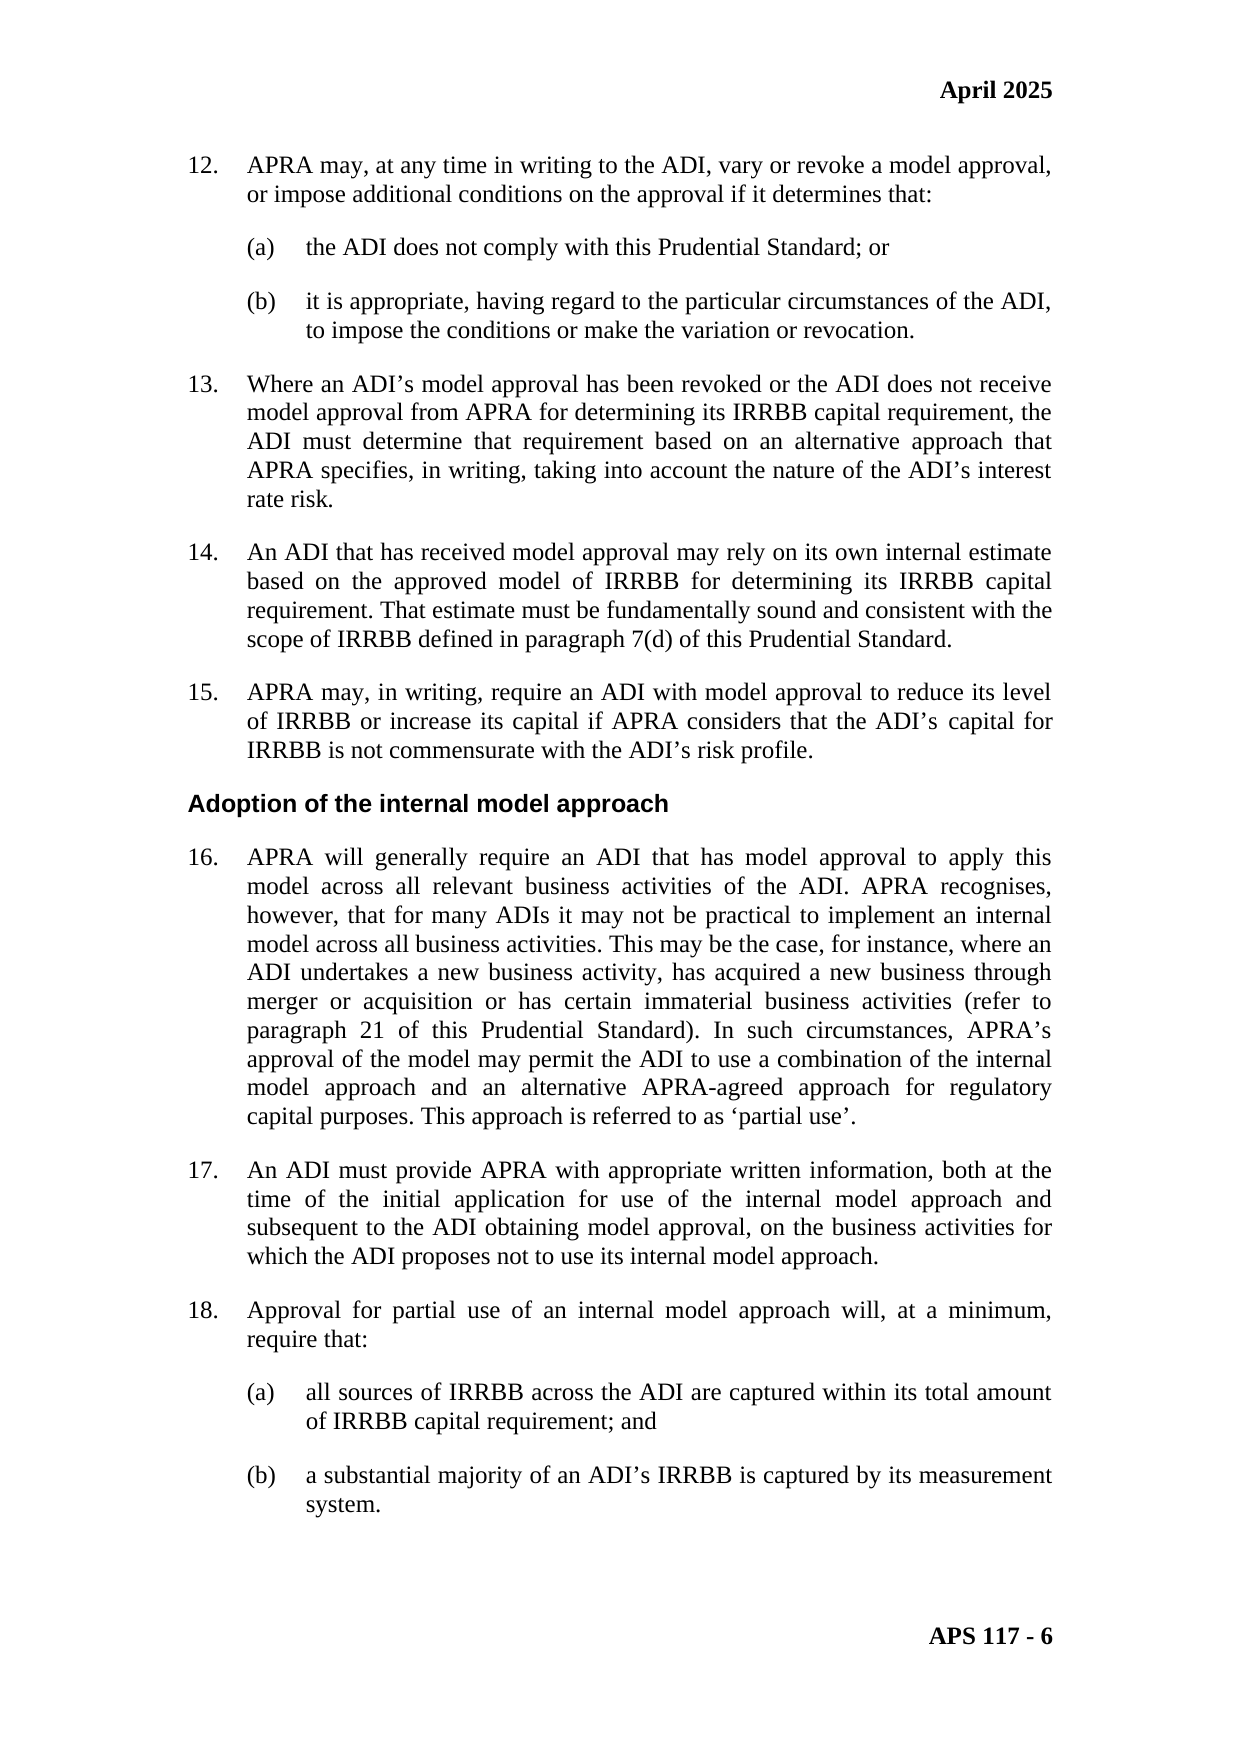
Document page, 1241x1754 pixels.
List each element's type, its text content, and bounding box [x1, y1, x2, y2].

list Where an ’s model approval has been revoked or the does not receive model approval from APRA for determining its IRRBB capital requirement, the must determine that requirement based on an alternative approach that APRA specifies, in writing, taking into account the nature of the ’s interest rate risk. [187, 369, 1053, 512]
list Approval for partial use of an internal model approach will, at a minimum, require that: [187, 1295, 1053, 1352]
list a substantial majority of an ADI’s IRRBB is captured by its measurement system. [247, 1460, 1053, 1517]
list An that has received model approval may rely on its own internal estimate based on the approved model of IRRBB for determining its IRRBB capital requirement. That estimate must be fundamentally sound and consistent with the scope of IRRBB defined in paragraph 7(d) of this Prudential Standard. [187, 537, 1053, 652]
list APRA may, at any time in writing to the ADI, vary or revoke a model approval, or impose additional conditions on the approval if it determines that: [187, 150, 1053, 207]
list it is appropriate, having regard to the particular circumstances of the , to impose the conditions or make the variation or revocation. [247, 286, 1053, 344]
list all sources of IRRBB across the ADI are captured within its total amount of IRRBB capital requirement; and [247, 1377, 1053, 1435]
list APRA will generally require an that has model approval to apply this model across all relevant business activities of the . APRA recognises, however, that for many ADIs it may not be practical to implement an internal model across all business activities. This may be the case, for instance, where an undertakes a new business activity, has acquired a new business through merger or acquisition or has certain immaterial business activities (refer to paragraph 21 of this Prudential Standard). In such circumstances, APRA’s approval of the model may permit the to use a combination of the internal model approach and an alternative APRA-agreed approach for regulatory capital purposes. This approach is referred to as ‘partial use’. [187, 842, 1053, 1130]
list An ADI must provide APRA with appropriate written information, both at the time of the initial application for use of the internal model approach and subsequent to the ADI obtaining model approval, on the business activities for which the ADI proposes not to use its internal model approach. [187, 1155, 1053, 1270]
list APRA may, in writing, require an with model approval to reduce its level of IRRBB or increase its capital if APRA considers that the ’s capital for IRRBB is not commensurate with the ’s risk profile. [187, 677, 1053, 764]
subtitle Adoption of the internal model approach [187, 789, 1053, 817]
list the does not comply with this Prudential Standard; or [247, 232, 1053, 261]
